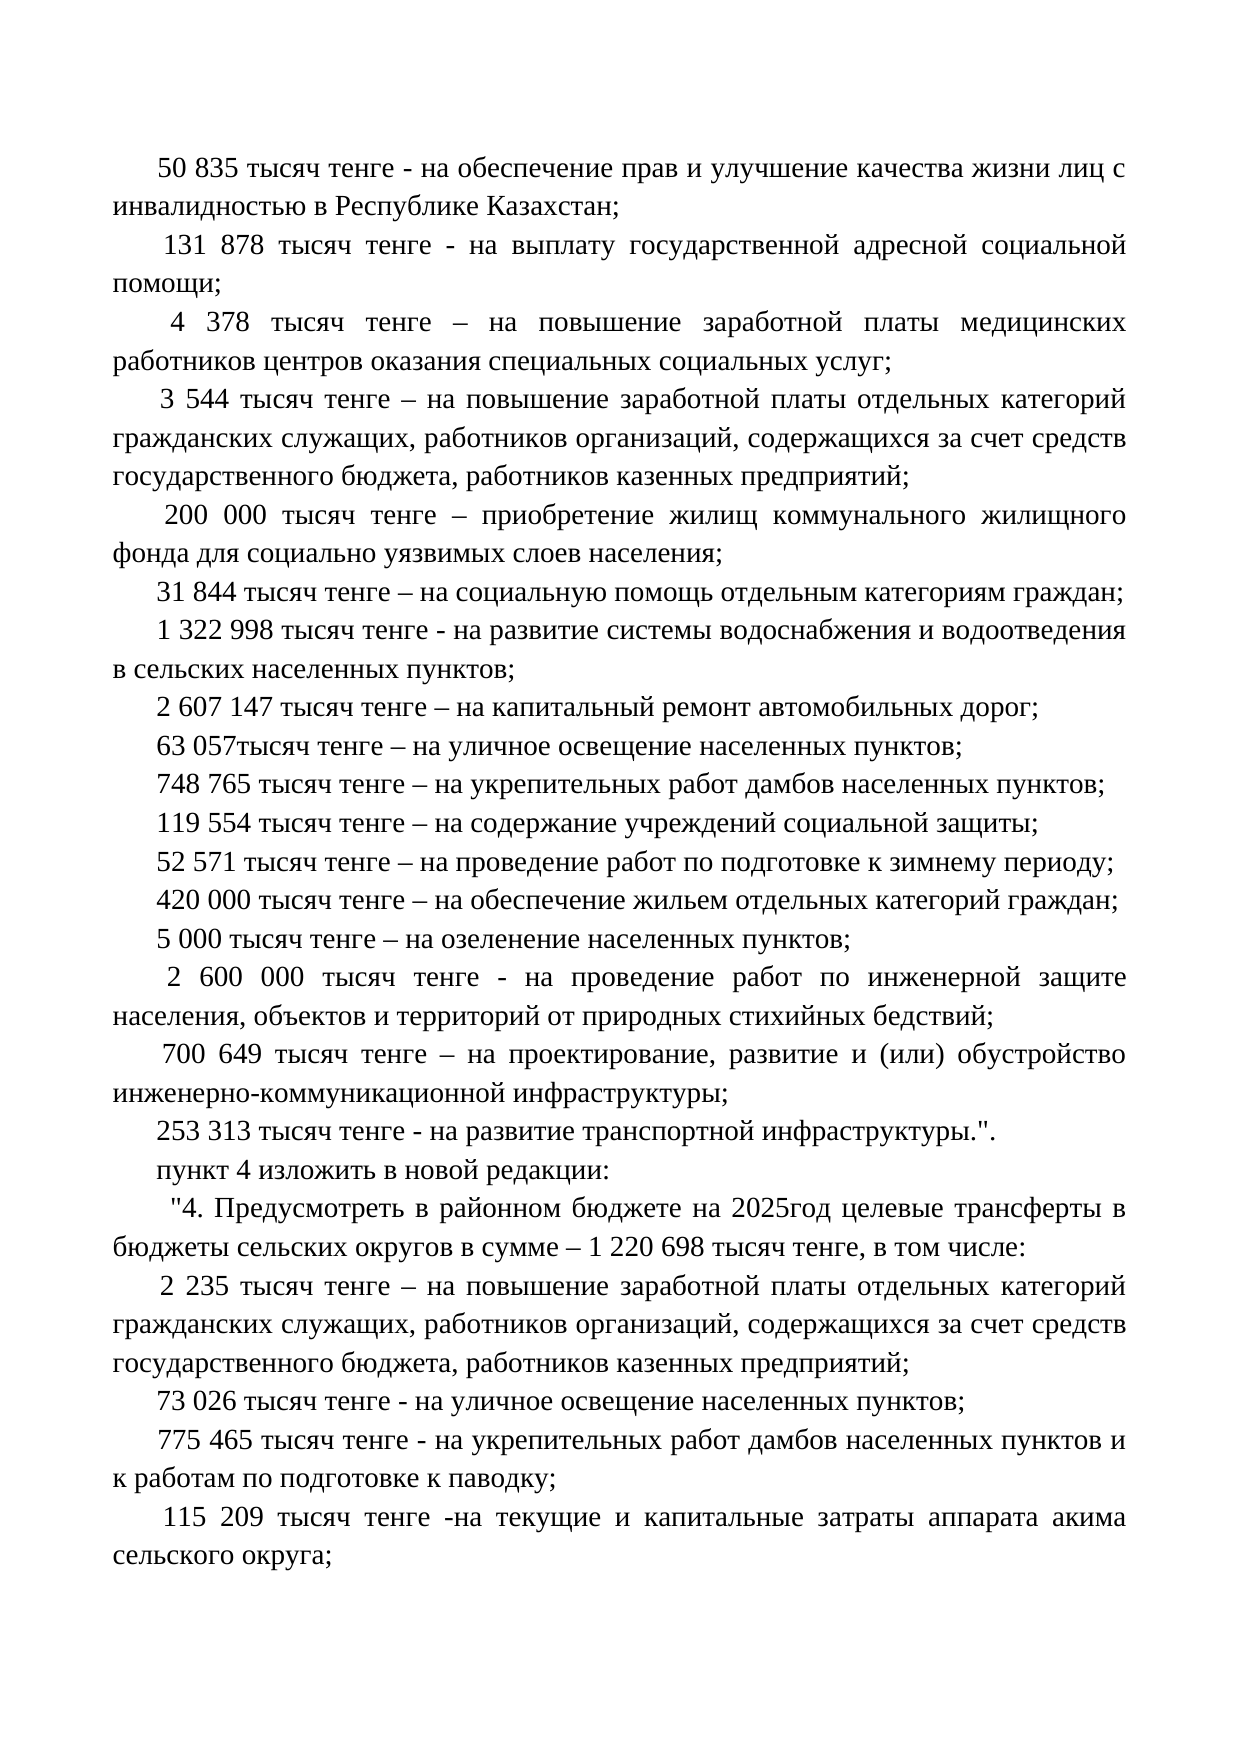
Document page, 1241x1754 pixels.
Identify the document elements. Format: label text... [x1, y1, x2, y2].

text 2 607 147 тысяч тенге – на капитальный ремонт автомобильных дорог; [112, 689, 1128, 723]
text 63 057тысяч тенге – на уличное освещение населенных пунктов; [112, 728, 1128, 762]
text 50 835 тысяч тенге - на обеспечение прав и улучшение качества жизни лиц с инвалидностью в Республике Казахстан; [112, 150, 1128, 222]
text 2 600 000 тысяч тенге - на проведение работ по инженерной защите населения, объектов и территорий от природных стихийных бедствий; [112, 959, 1128, 1031]
text 115 209 тысяч тенге -на текущие и капитальные затраты аппарата акима сельского округа; [112, 1499, 1128, 1571]
text 4 378 тысяч тенге – на повышение заработной платы медицинских работников центров оказания специальных социальных услуг; [112, 304, 1128, 376]
text 253 313 тысяч тенге - на развитие транспортной инфраструктуры.". [112, 1113, 1128, 1147]
text 52 571 тысяч тенге – на проведение работ по подготовке к зимнему периоду; [112, 844, 1128, 877]
text 2 235 тысяч тенге – на повышение заработной платы отдельных категорий гражданских служащих, работников организаций, содержащихся за счет средств государственного бюджета, работников казенных предприятий; [112, 1268, 1128, 1378]
text 748 765 тысяч тенге – на укрепительных работ дамбов населенных пунктов; [112, 767, 1128, 800]
text 31 844 тысяч тенге – на социальную помощь отдельным категориям граждан; [112, 574, 1128, 607]
text "4. Предусмотреть в районном бюджете на 2025год целевые трансферты в бюджеты сельских округов в сумме – 1 220 698 тысяч тенге, в том числе: [112, 1191, 1128, 1263]
text 200 000 тысяч тенге – приобретение жилищ коммунального жилищного фонда для социально уязвимых слоев населения; [112, 497, 1128, 569]
text 3 544 тысяч тенге – на повышение заработной платы отдельных категорий гражданских служащих, работников организаций, содержащихся за счет средств государственного бюджета, работников казенных предприятий; [112, 381, 1128, 492]
text пункт 4 изложить в новой редакции: [112, 1152, 1128, 1186]
text 73 026 тысяч тенге - на уличное освещение населенных пунктов; [112, 1383, 1128, 1417]
text 119 554 тысяч тенге – на содержание учреждений социальной защиты; [112, 805, 1128, 839]
text 1 322 998 тысяч тенге - на развитие системы водоснабжения и водоотведения в сельских населенных пунктов; [112, 612, 1128, 684]
text 775 465 тысяч тенге - на укрепительных работ дамбов населенных пунктов и к работам по подготовке к паводку; [112, 1422, 1128, 1494]
text 131 878 тысяч тенге - на выплату государственной адресной социальной помощи; [112, 227, 1128, 299]
text 420 000 тысяч тенге – на обеспечение жильем отдельных категорий граждан; [112, 882, 1128, 916]
text 5 000 тысяч тенге – на озеленение населенных пунктов; [112, 921, 1128, 954]
text 700 649 тысяч тенге – на проектирование, развитие и (или) обустройство инженерно-коммуникационной инфраструктуры; [112, 1036, 1128, 1108]
